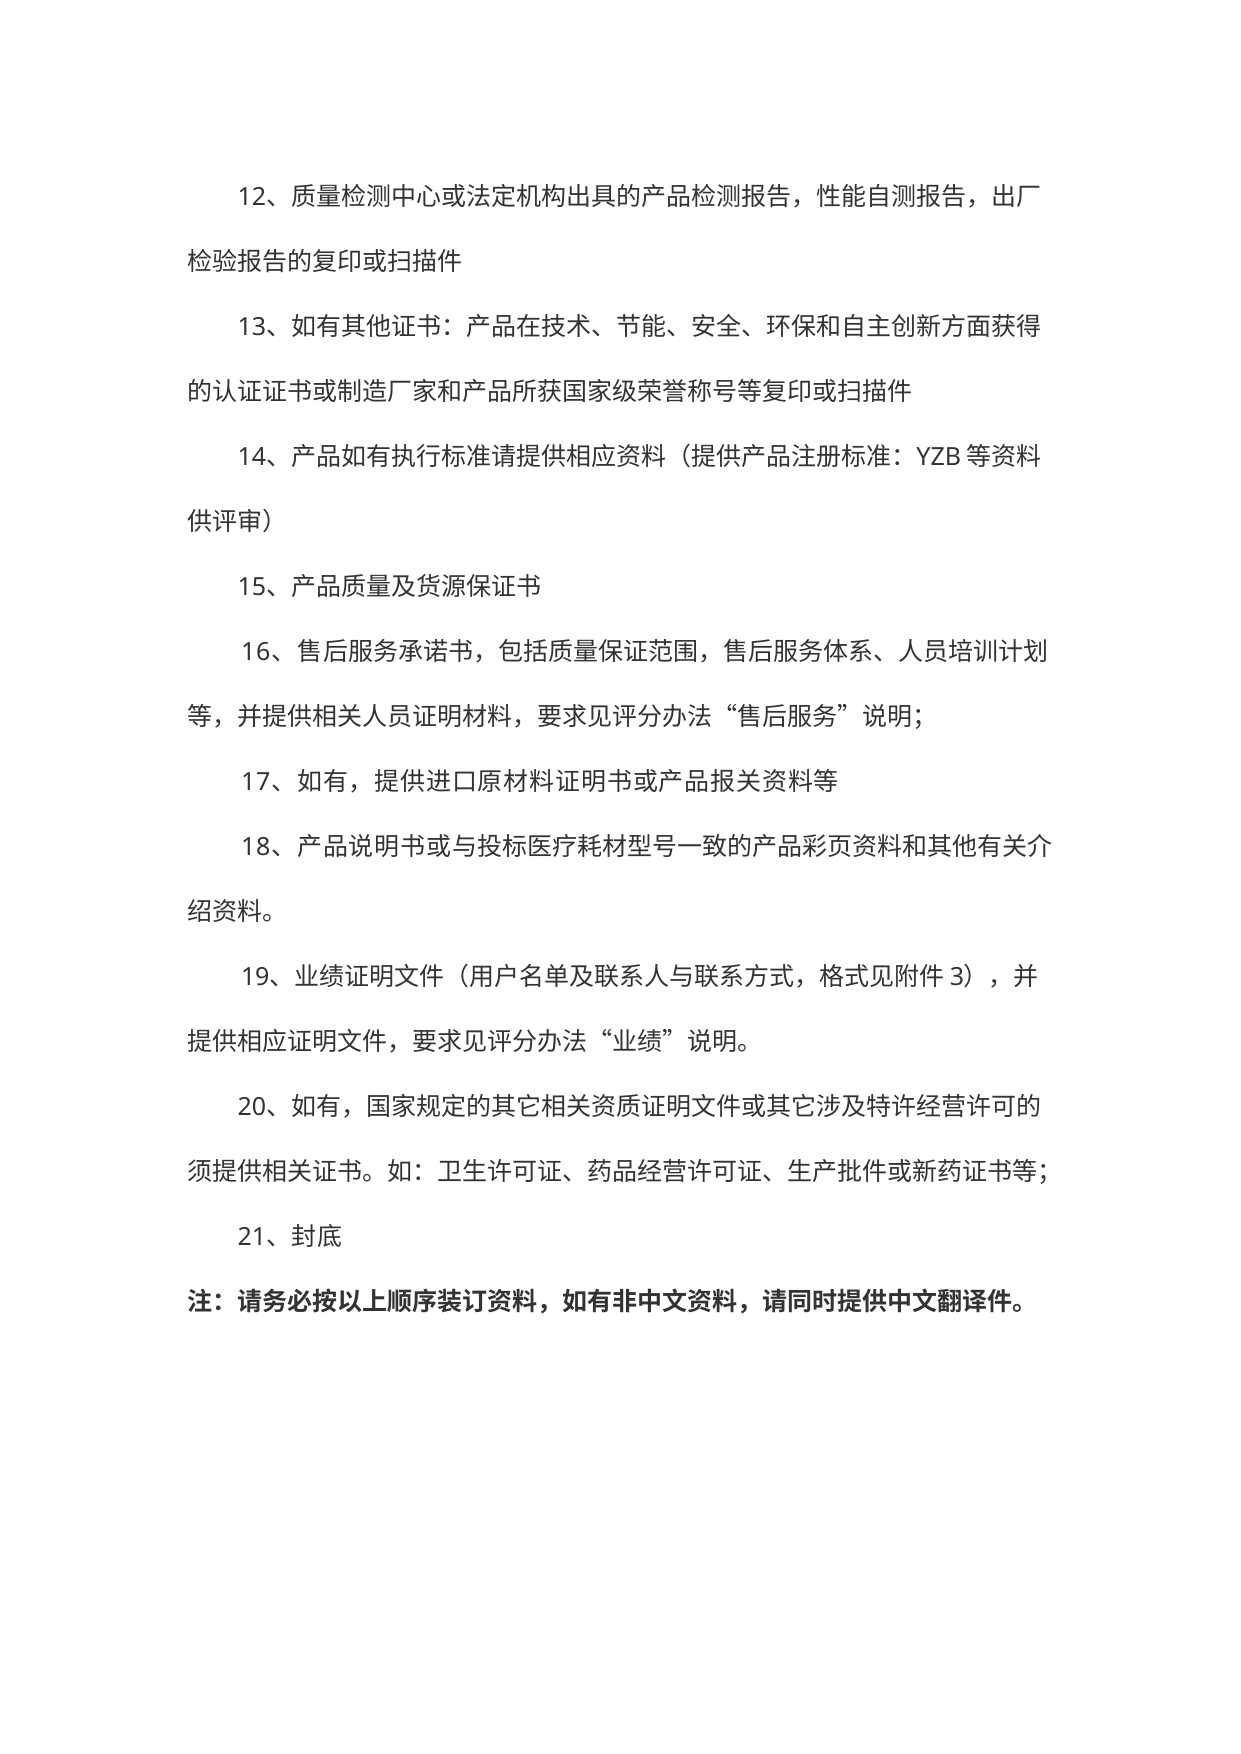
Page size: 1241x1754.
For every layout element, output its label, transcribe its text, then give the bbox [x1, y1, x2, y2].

text 14、产品如有执行标准请提供相应资料（提供产品注册标准：YZB等资料供评审） [187, 422, 1053, 552]
text 16、售后服务承诺书，包括质量保证范围，售后服务体系、人员培训计划等，并提供相关人员证明材料，要求见评分办法“售后服务”说明； [187, 617, 1053, 747]
text 19、业绩证明文件（用户名单及联系人与联系方式，格式见附件3），并提供相应证明文件，要求见评分办法“业绩”说明。 [187, 942, 1053, 1072]
text 15、产品质量及货源保证书 [187, 552, 1053, 617]
text 13、如有其他证书：产品在技术、节能、安全、环保和自主创新方面获得的认证证书或制造厂家和产品所获国家级荣誉称号等复印或扫描件 [187, 292, 1053, 422]
text 21、封底 [187, 1202, 1053, 1267]
text 18、产品说明书或与投标医疗耗材型号一致的产品彩页资料和其他有关介绍资料。 [187, 812, 1053, 942]
text 17、如有，提供进口原材料证明书或产品报关资料等 [187, 747, 1053, 812]
text 12、质量检测中心或法定机构出具的产品检测报告，性能自测报告，出厂检验报告的复印或扫描件 [187, 162, 1053, 292]
text 20、如有，国家规定的其它相关资质证明文件或其它涉及特许经营许可的须提供相关证书。如：卫生许可证、药品经营许可证、生产批件或新药证书等； [187, 1072, 1053, 1202]
text 注：请务必按以上顺序装订资料，如有非中文资料，请同时提供中文翻译件。 [187, 1267, 1053, 1332]
